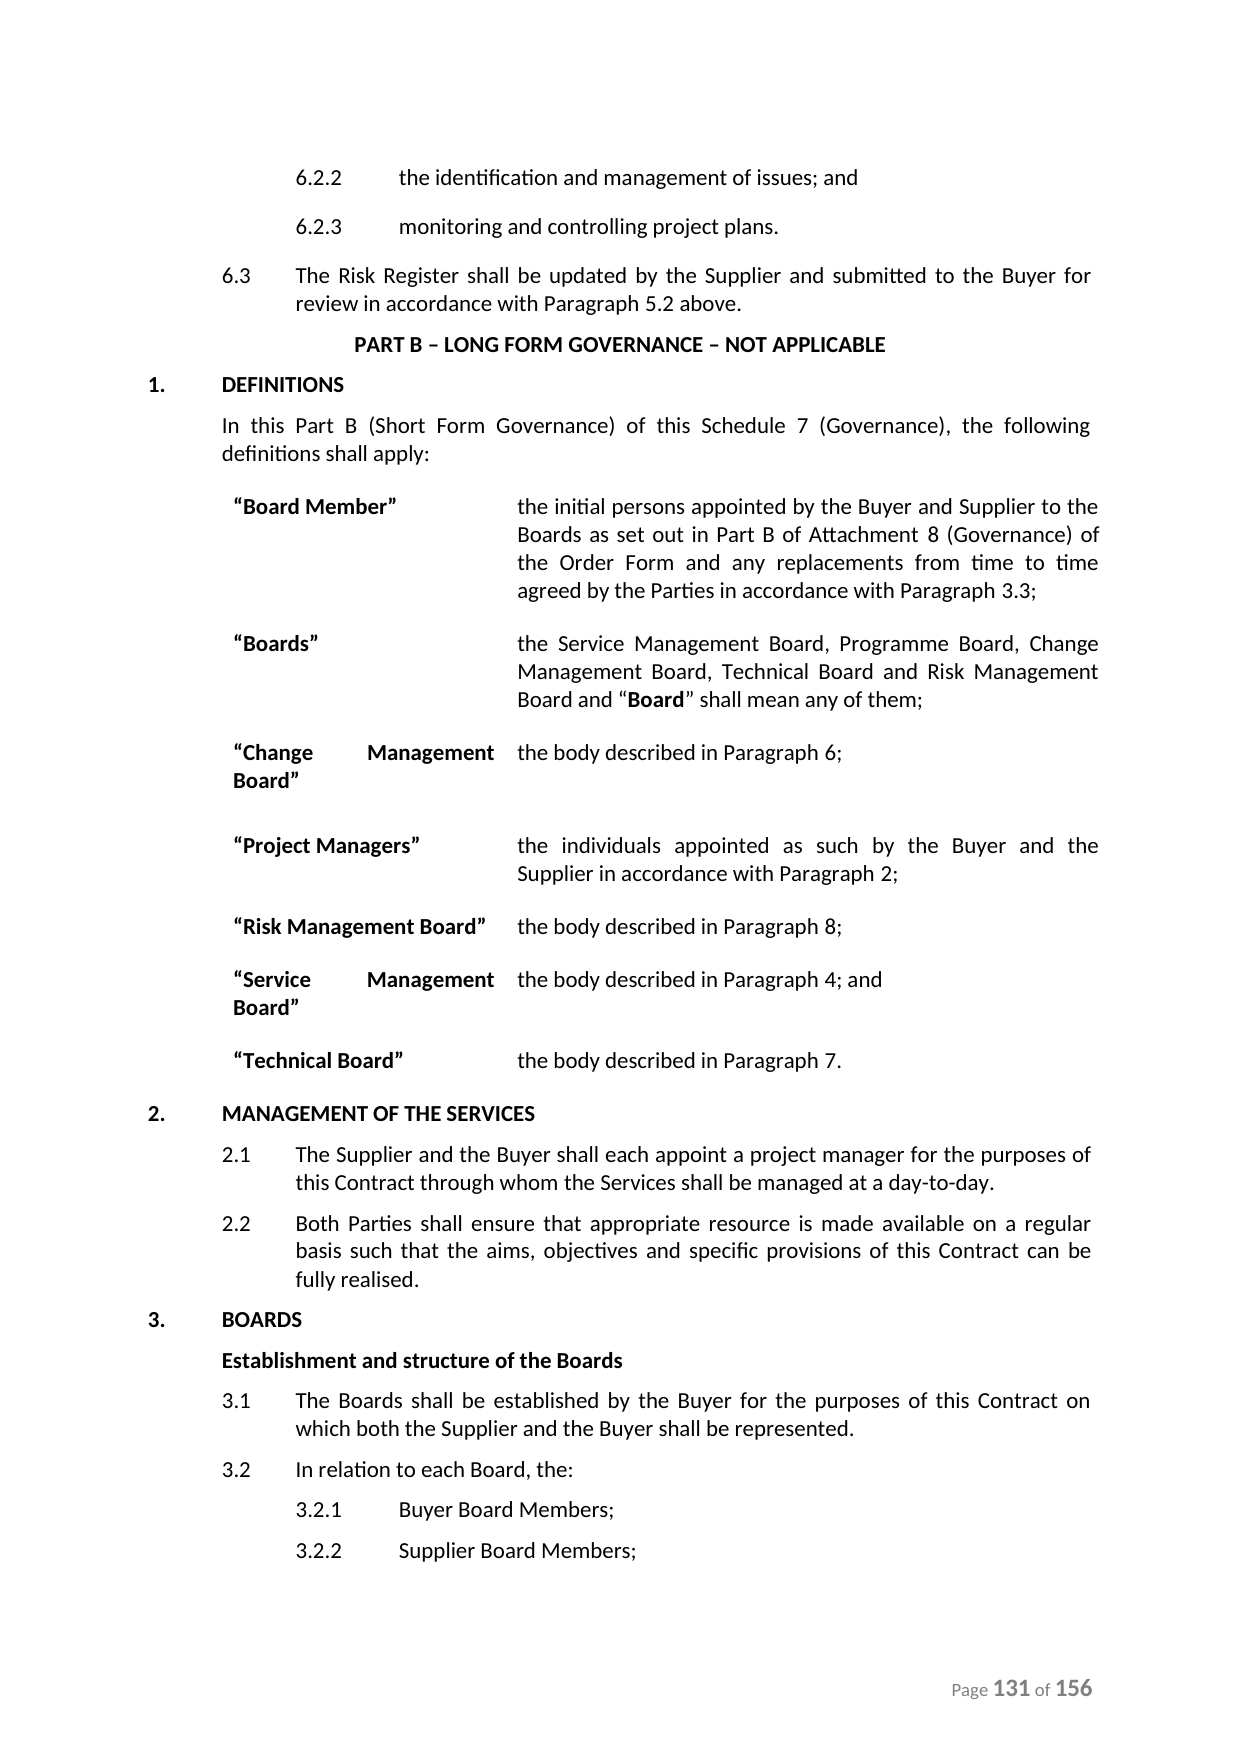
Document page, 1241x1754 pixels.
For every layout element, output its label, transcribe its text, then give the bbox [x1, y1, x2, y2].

list DEFINITIONS [148, 370, 1092, 398]
list The Risk Register shall be updated by the Supplier and submitted to the Buyer for review in accordance with Paragraph 5.2 above. [222, 261, 1092, 317]
text Establishment and structure of the Boards [222, 1346, 1092, 1374]
list monitoring and controlling project plans. [295, 212, 1092, 240]
table_cell the individuals appointed as such by the Buyer and the Supplier in accordance with Paragraph 2; [506, 819, 1111, 900]
list The Boards shall be established by the Buyer for the purposes of this Contract on which both the Supplier and the Buyer shall be represented. [222, 1386, 1092, 1442]
table_cell “Service Management Board” [222, 953, 506, 1034]
table_cell “Technical Board” [222, 1034, 506, 1087]
table_cell the Service Management Board, Programme Board, Change Management Board, Technical Board and Risk Management Board and “Board” shall mean any of them; [506, 616, 1111, 725]
text PART B – LONG FORM GOVERNANCE – NOT APPLICABLE [148, 330, 1092, 358]
table_cell the body described in Paragraph 7. [506, 1034, 1111, 1087]
table_header “Board Member” [222, 479, 506, 616]
list BOARDS [148, 1305, 1092, 1333]
table_header the initial persons appointed by the Buyer and Supplier to the Boards as set out in Part B of Attachment 8 (Governance) of the Order Form and any replacements from time to time agreed by the Parties in accordance with Paragraph 3.3; [506, 479, 1111, 616]
table_cell “Project Managers” [222, 819, 506, 900]
list Supplier Board Members; [295, 1536, 1092, 1564]
list Buyer Board Members; [295, 1495, 1092, 1523]
list MANAGEMENT OF THE SERVICES [148, 1099, 1092, 1128]
table_cell “Risk Management Board” [222, 900, 506, 953]
list The Supplier and the Buyer shall each appoint a project manager for the purposes of this Contract through whom the Services shall be managed at a day-to-day. [222, 1140, 1092, 1196]
table_cell the body described in Paragraph 6; [506, 725, 1111, 819]
table_cell “Boards” [222, 616, 506, 725]
list the identification and management of issues; and [295, 163, 1092, 191]
table_cell “Change Management Board” [222, 725, 506, 819]
text In this Part B (Short Form Governance) of this Schedule 7 (Governance), the following definitions shall apply: [222, 411, 1092, 467]
table_cell the body described in Paragraph 4; and [506, 953, 1111, 1034]
table_cell the body described in Paragraph 8; [506, 900, 1111, 953]
list In relation to each Board, the: [222, 1455, 1092, 1483]
list Both Parties shall ensure that appropriate resource is made available on a regular basis such that the aims, objectives and specific provisions of this Contract can be fully realised. [222, 1209, 1092, 1293]
